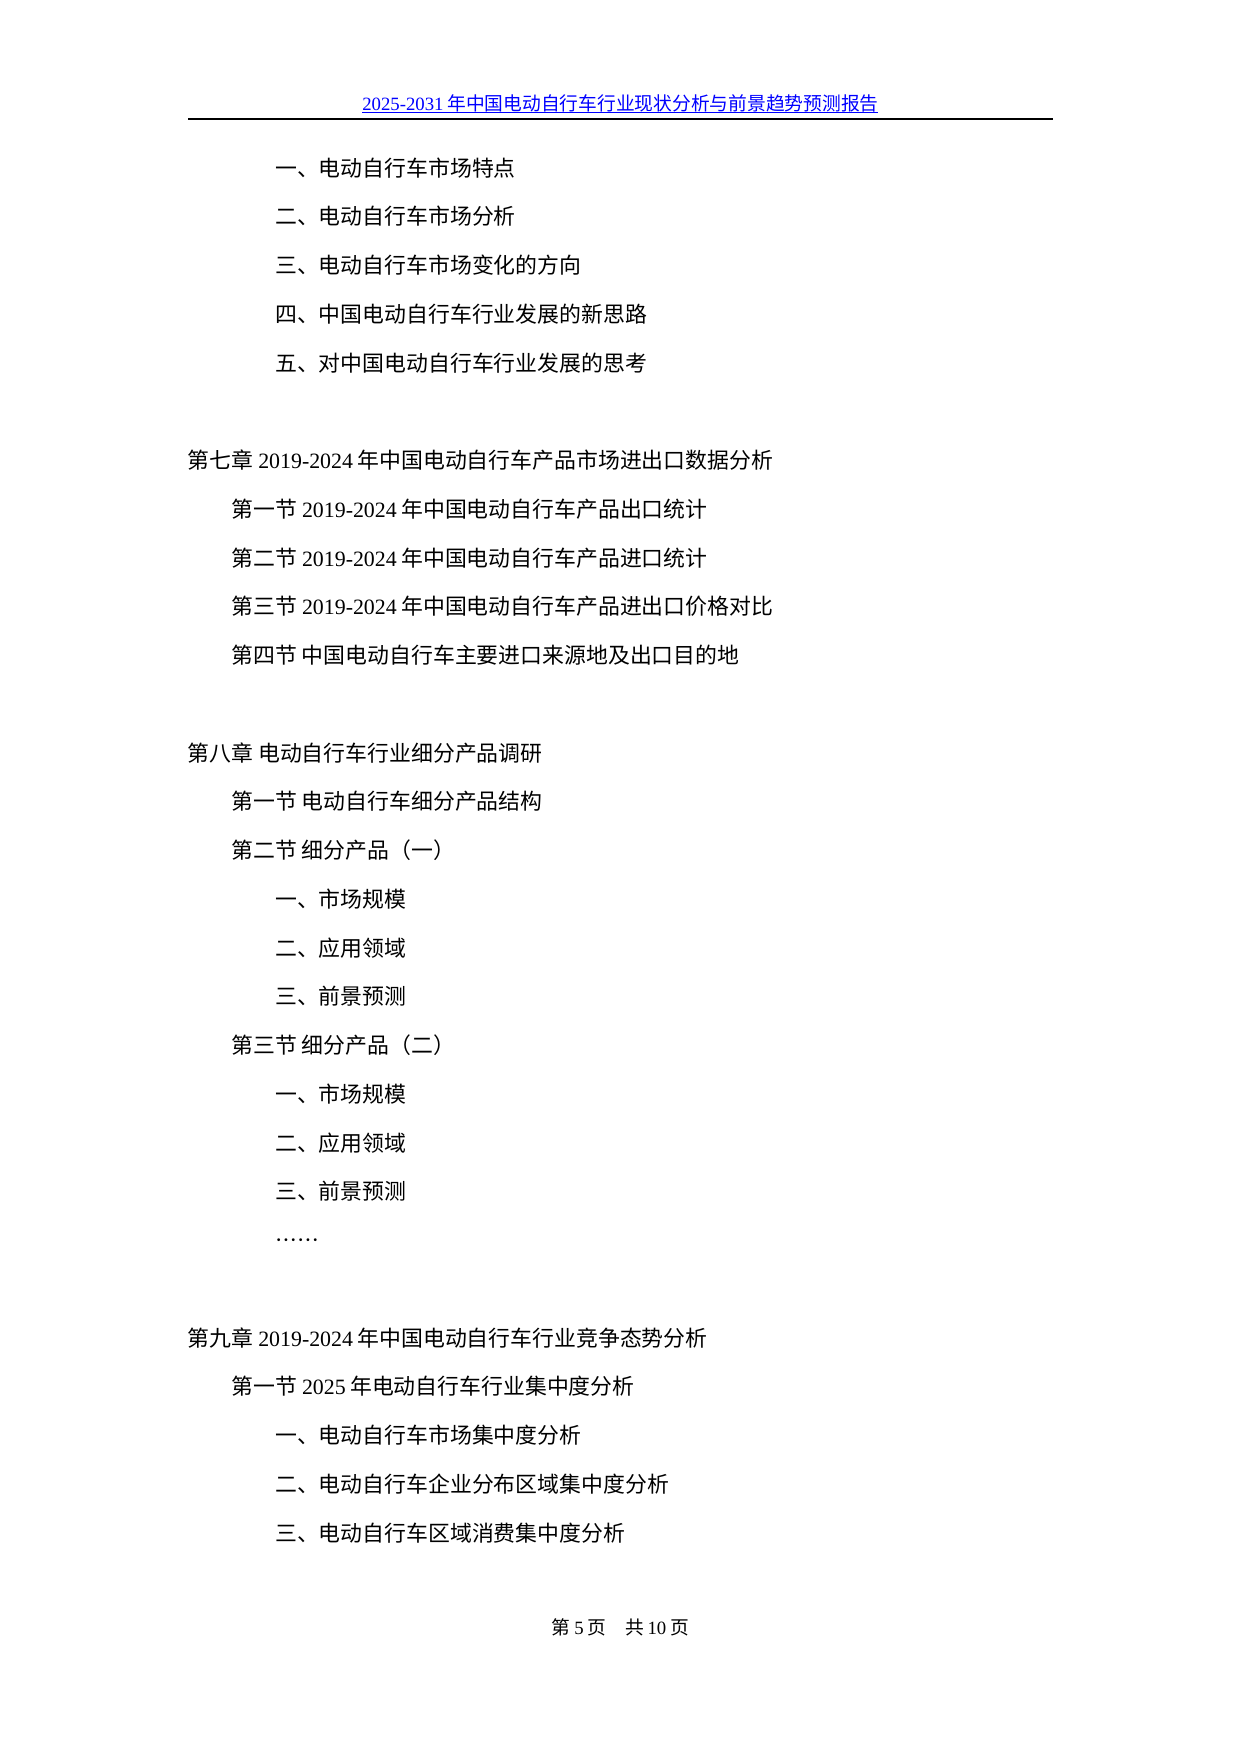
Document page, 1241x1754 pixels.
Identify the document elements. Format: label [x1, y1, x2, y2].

text [187, 150, 1053, 1548]
